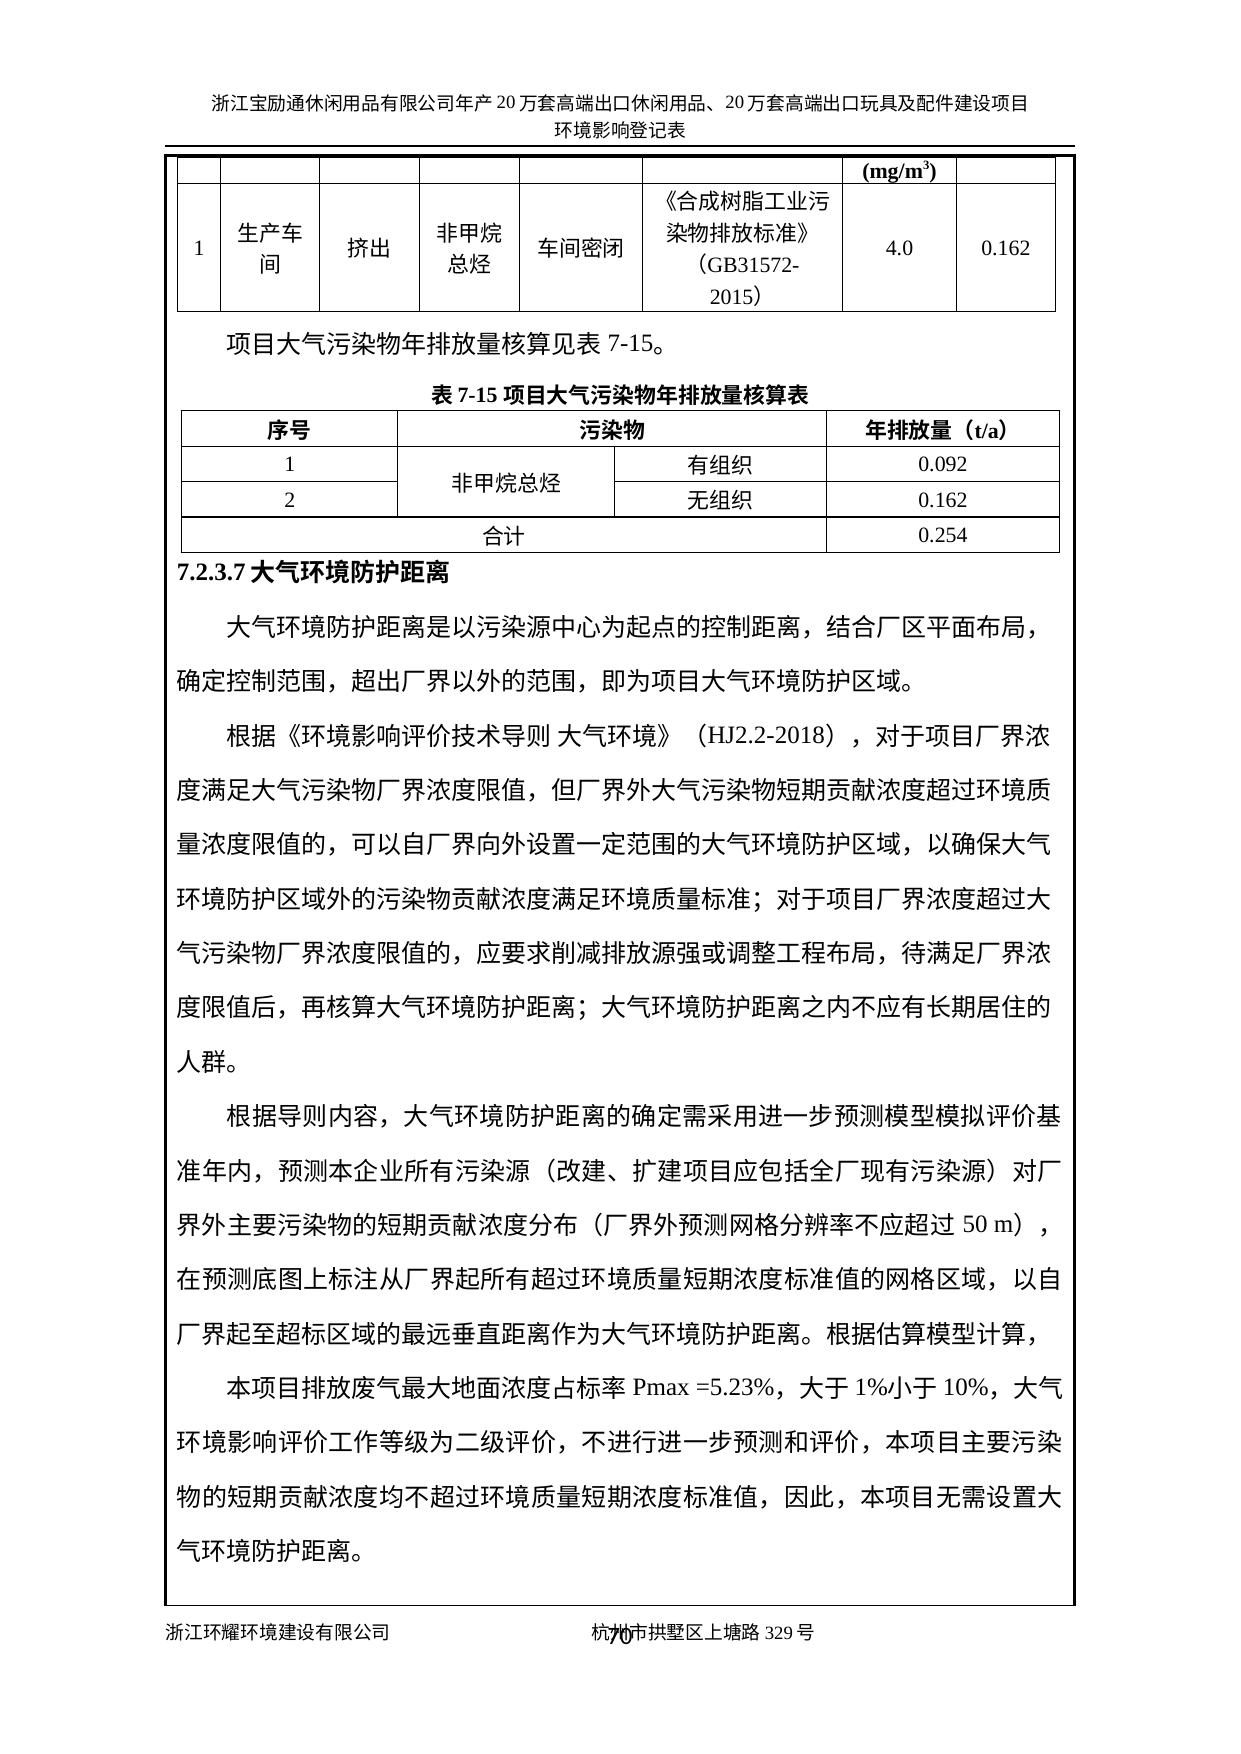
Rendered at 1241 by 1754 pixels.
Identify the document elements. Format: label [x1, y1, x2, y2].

table_header [167, 157, 1073, 1605]
